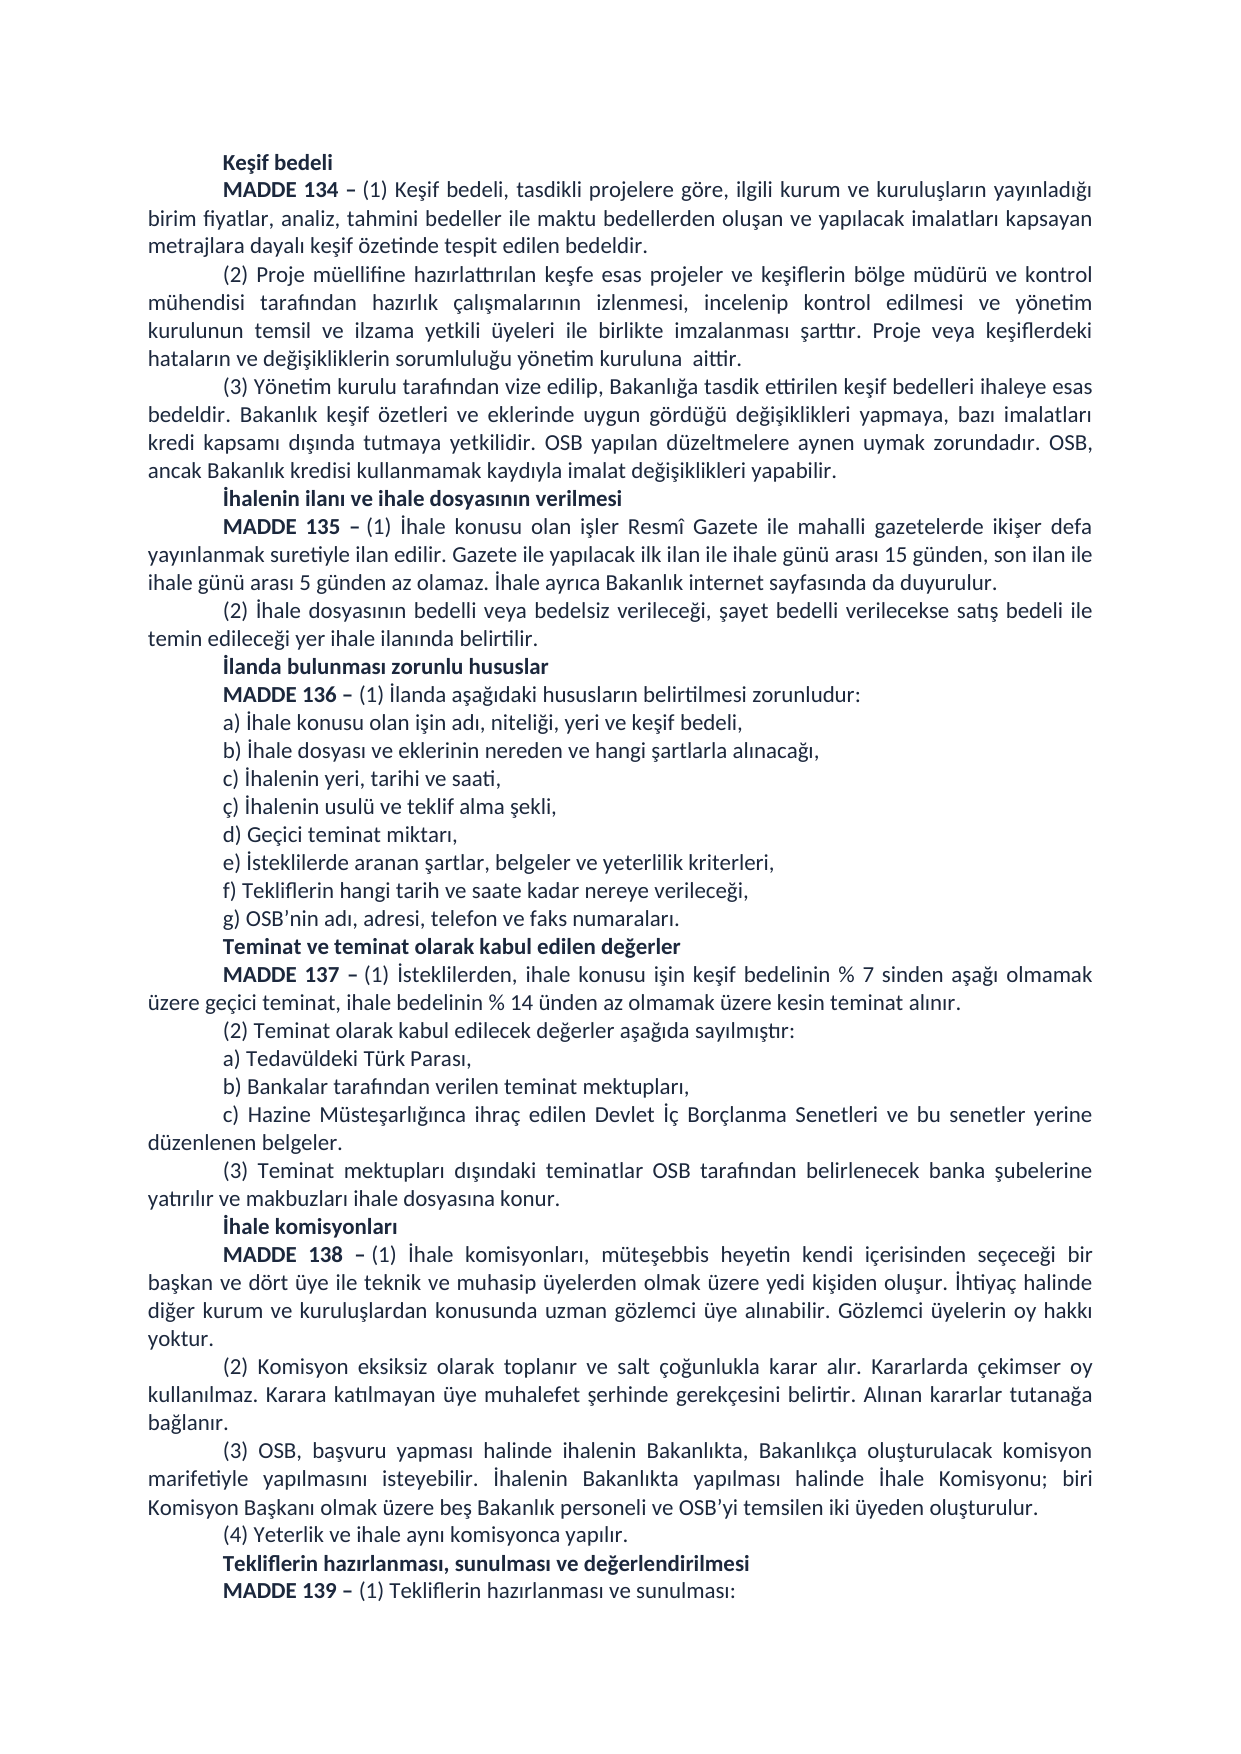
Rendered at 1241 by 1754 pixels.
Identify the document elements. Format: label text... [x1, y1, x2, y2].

text (2) Teminat olarak kabul edilecek değerler aşağıda sayılmıştır: [148, 1016, 1093, 1044]
text (3) Yönetim kurulu tarafından vize edilip, Bakanlığa tasdik ettirilen keşif bedelleri ihaleye esas bedeldir. Bakanlık keşif özetleri ve eklerinde uygun gördüğü değişiklikleri yapmaya, bazı imalatları kredi kapsamı dışında tutmaya yetkilidir. OSB yapılan düzeltmelere aynen uymak zorundadır. OSB, ancak Bakanlık kredisi kullanmamak kaydıyla imalat değişiklikleri yapabilir. [148, 372, 1093, 484]
text c) İhalenin yeri, tarihi ve saati, [148, 764, 1093, 792]
text (3) OSB, başvuru yapması halinde ihalenin Bakanlıkta, Bakanlıkça oluşturulacak komisyon marifetiyle yapılmasını isteyebilir. İhalenin Bakanlıkta yapılması halinde İhale Komisyonu; biri Komisyon Başkanı olmak üzere beş Bakanlık personeli ve OSB’yi temsilen iki üyeden oluşturulur. [148, 1437, 1093, 1521]
text b) İhale dosyası ve eklerinin nereden ve hangi şartlarla alınacağı, [148, 736, 1093, 764]
text a) İhale konusu olan işin adı, niteliği, yeri ve keşif bedeli, [148, 708, 1093, 736]
text ç) İhalenin usulü ve teklif alma şekli, [148, 792, 1093, 820]
text b) Bankalar tarafından verilen teminat mektupları, [148, 1072, 1093, 1100]
text MADDE 139 – (1) Tekliflerin hazırlanması ve sunulması: [148, 1577, 1093, 1605]
text f) Tekliflerin hangi tarih ve saate kadar nereye verileceği, [148, 876, 1093, 904]
text c) Hazine Müsteşarlığınca ihraç edilen Devlet İç Borçlanma Senetleri ve bu senetler yerine düzenlenen belgeler. [148, 1100, 1093, 1156]
text Keşif bedeli [148, 148, 1093, 176]
text MADDE 137 – (1) İsteklilerden, ihale konusu işin keşif bedelinin % 7 sinden aşağı olmamak üzere geçici teminat, ihale bedelinin % 14 ünden az olmamak üzere kesin teminat alınır. [148, 960, 1093, 1016]
text a) Tedavüldeki Türk Parası, [148, 1044, 1093, 1072]
text İlanda bulunması zorunlu hususlar [148, 652, 1093, 680]
text e) İsteklilerde aranan şartlar, belgeler ve yeterlilik kriterleri, [148, 848, 1093, 876]
text Teminat ve teminat olarak kabul edilen değerler [148, 932, 1093, 960]
text d) Geçici teminat miktarı, [148, 820, 1093, 848]
text İhalenin ilanı ve ihale dosyasının verilmesi [148, 484, 1093, 512]
text g) OSB’nin adı, adresi, telefon ve faks numaraları. [148, 904, 1093, 932]
text (2) Proje müellifine hazırlattırılan keşfe esas projeler ve keşiflerin bölge müdürü ve kontrol mühendisi tarafından hazırlık çalışmalarının izlenmesi, incelenip kontrol edilmesi ve yönetim kurulunun temsil ve ilzama yetkili üyeleri ile birlikte imzalanması şarttır. Proje veya keşiflerdeki hataların ve değişikliklerin sorumluluğu yönetim kuruluna aittir. [148, 260, 1093, 372]
text MADDE 136 – (1) İlanda aşağıdaki hususların belirtilmesi zorunludur: [148, 680, 1093, 708]
text Tekliflerin hazırlanması, sunulması ve değerlendirilmesi [148, 1549, 1093, 1577]
text (3) Teminat mektupları dışındaki teminatlar OSB tarafından belirlenecek banka şubelerine yatırılır ve makbuzları ihale dosyasına konur. [148, 1156, 1093, 1212]
text MADDE 138 – (1) İhale komisyonları, müteşebbis heyetin kendi içerisinden seçeceği bir başkan ve dört üye ile teknik ve muhasip üyelerden olmak üzere yedi kişiden oluşur. İhtiyaç halinde diğer kurum ve kuruluşlardan konusunda uzman gözlemci üye alınabilir. Gözlemci üyelerin oy hakkı yoktur. [148, 1240, 1093, 1352]
text (4) Yeterlik ve ihale aynı komisyonca yapılır. [148, 1521, 1093, 1549]
text MADDE 134 – (1) Keşif bedeli, tasdikli projelere göre, ilgili kurum ve kuruluşların yayınladığı birim fiyatlar, analiz, tahmini bedeller ile maktu bedellerden oluşan ve yapılacak imalatları kapsayan metrajlara dayalı keşif özetinde tespit edilen bedeldir. [148, 176, 1093, 260]
text (2) Komisyon eksiksiz olarak toplanır ve salt çoğunlukla karar alır. Kararlarda çekimser oy kullanılmaz. Karara katılmayan üye muhalefet şerhinde gerekçesini belirtir. Alınan kararlar tutanağa bağlanır. [148, 1352, 1093, 1437]
text (2) İhale dosyasının bedelli veya bedelsiz verileceği, şayet bedelli verilecekse satış bedeli ile temin edileceği yer ihale ilanında belirtilir. [148, 596, 1093, 652]
text İhale komisyonları [148, 1212, 1093, 1240]
text MADDE 135 – (1) İhale konusu olan işler Resmî Gazete ile mahalli gazetelerde ikişer defa yayınlanmak suretiyle ilan edilir. Gazete ile yapılacak ilk ilan ile ihale günü arası 15 günden, son ilan ile ihale günü arası 5 günden az olamaz. İhale ayrıca Bakanlık internet sayfasında da duyurulur. [148, 512, 1093, 596]
